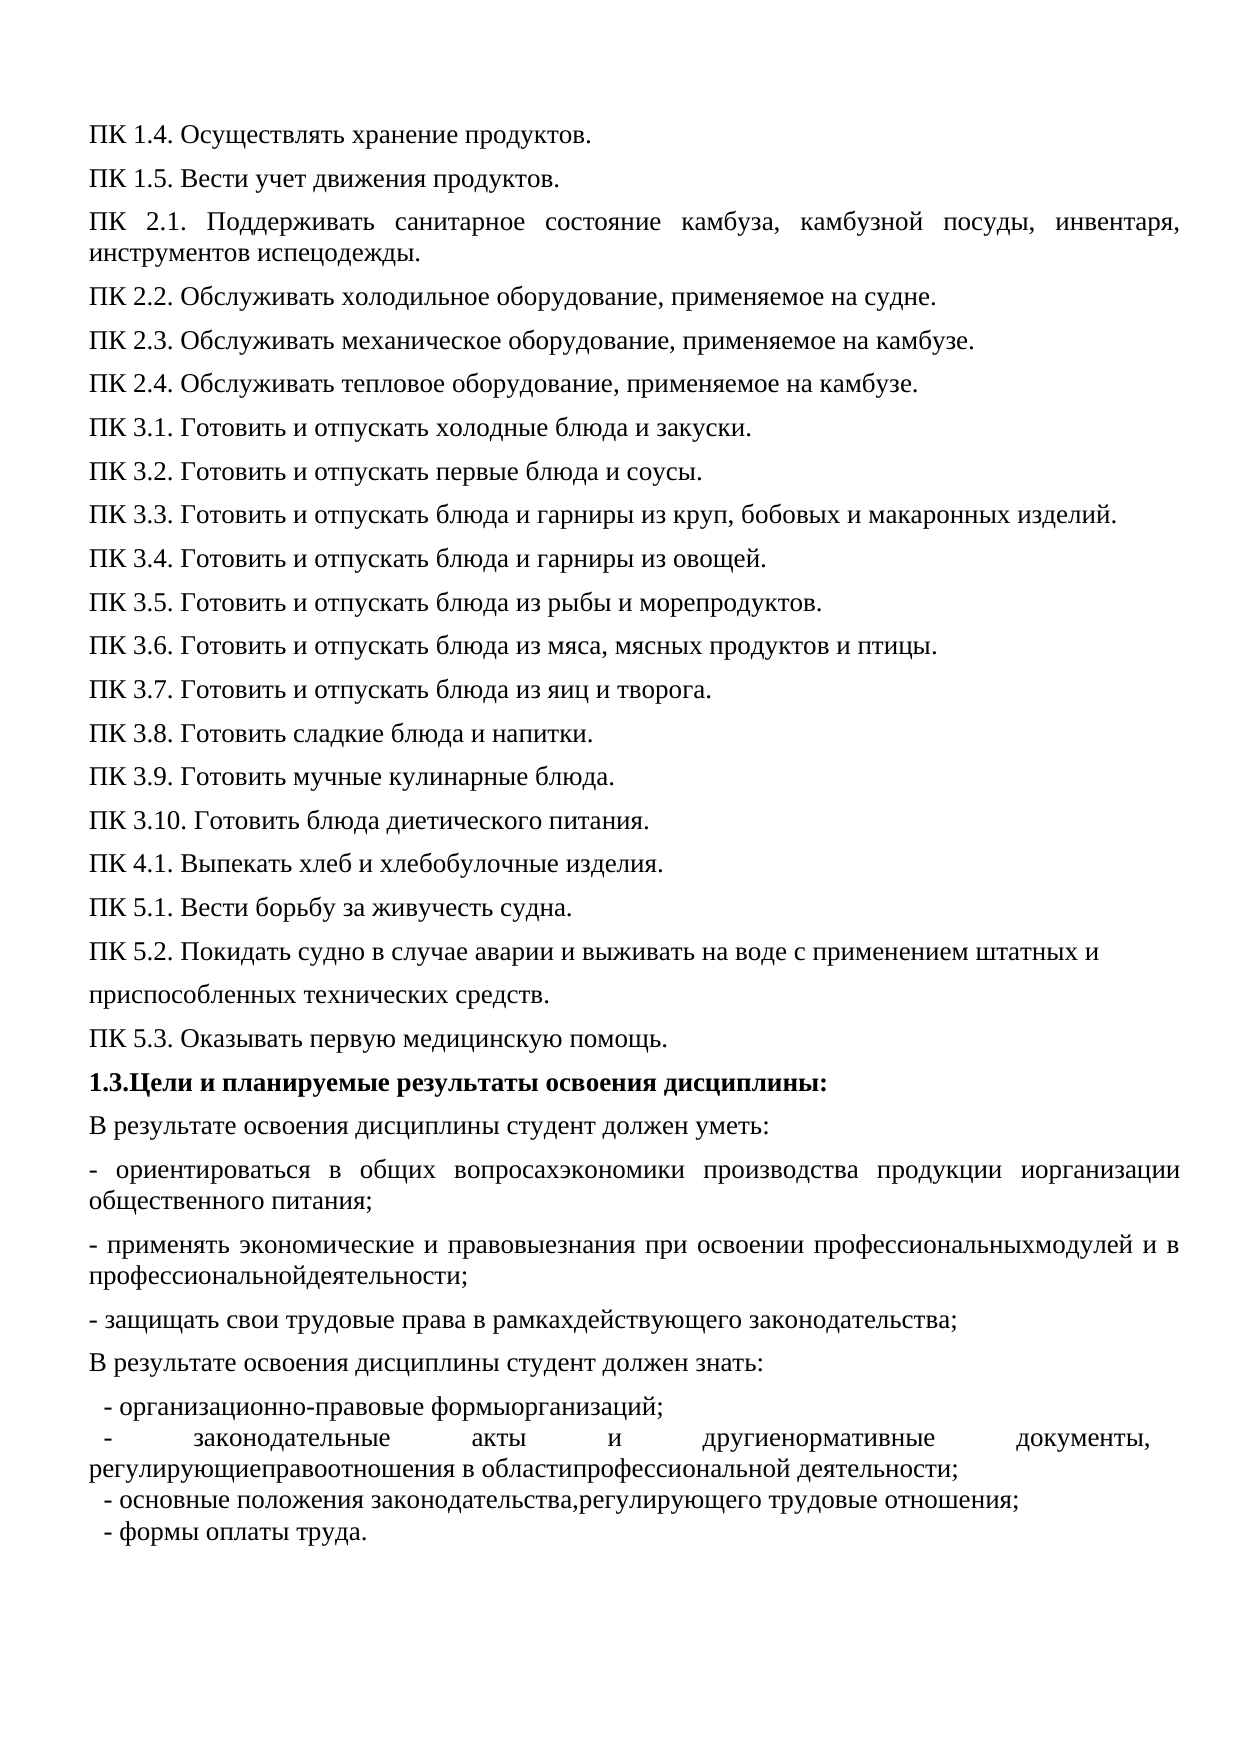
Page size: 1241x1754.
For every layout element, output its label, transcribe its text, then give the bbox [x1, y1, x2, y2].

text 1.3.Цели и планируемые результаты освоения дисциплины: [88, 1066, 1181, 1097]
text ПК 2.2. Обслуживать холодильное оборудование, применяемое на судне. [88, 280, 1181, 311]
text ПК 5.2. Покидать судно в случае аварии и выживать на воде с применением штатных и [88, 935, 1181, 966]
text ПК 1.4. Осуществлять хранение продуктов. [88, 118, 1181, 149]
text ПК 2.4. Обслуживать тепловое оборудование, применяемое на камбузе. [88, 367, 1181, 399]
text ПК 3.5. Готовить и отпускать блюда из рыбы и морепродуктов. [88, 586, 1181, 617]
text В результате освоения дисциплины студент должен уметь: [88, 1109, 1181, 1141]
text - формы оплаты труда. [88, 1514, 1152, 1546]
text ПК 2.1. Поддерживать санитарное состояние камбуза, камбузной посуды, инвентаря, инструментов испецодежды. [88, 205, 1181, 268]
text ПК 4.1. Выпекать хлеб и хлебобулочные изделия. [88, 848, 1181, 879]
text ПК 1.5. Вести учет движения продуктов. [88, 162, 1181, 193]
text ПК 3.6. Готовить и отпускать блюда из мяса, мясных продуктов и птицы. [88, 629, 1181, 661]
text ПК 2.3. Обслуживать механическое оборудование, применяемое на камбузе. [88, 324, 1181, 355]
text - применять экономические и правовыезнания при освоении профессиональныхмодулей и в профессиональнойдеятельности; [88, 1228, 1181, 1290]
text ПК 3.8. Готовить сладкие блюда и напитки. [88, 717, 1181, 748]
text - законодательные акты и другиенормативные документы, регулирующиеправоотношения в областипрофессиональной деятельности; [88, 1421, 1152, 1483]
text - защищать свои трудовые права в рамкахдействующего законодательства; [88, 1303, 1181, 1334]
text - организационно-правовые формыорганизаций; [88, 1390, 1152, 1421]
text ПК 5.3. Оказывать первую медицинскую помощь. [88, 1022, 1181, 1053]
text ПК 3.4. Готовить и отпускать блюда и гарниры из овощей. [88, 542, 1181, 573]
text - основные положения законодательства,регулирующего трудовые отношения; [88, 1483, 1152, 1514]
text - ориентироваться в общих вопросахэкономики производства продукции иорганизации общественного питания; [88, 1153, 1181, 1215]
text ПК 3.9. Готовить мучные кулинарные блюда. [88, 760, 1181, 791]
text приспособленных технических средств. [88, 978, 1181, 1010]
text ПК 5.1. Вести борьбу за живучесть судна. [88, 891, 1181, 922]
text ПК 3.3. Готовить и отпускать блюда и гарниры из круп, бобовых и макаронных изделий. [88, 498, 1181, 529]
text В результате освоения дисциплины студент должен знать: [88, 1346, 1181, 1377]
text ПК 3.10. Готовить блюда диетического питания. [88, 804, 1181, 835]
text ПК 3.7. Готовить и отпускать блюда из яиц и творога. [88, 673, 1181, 704]
text ПК 3.1. Готовить и отпускать холодные блюда и закуски. [88, 411, 1181, 442]
text ПК 3.2. Готовить и отпускать первые блюда и соусы. [88, 455, 1181, 486]
